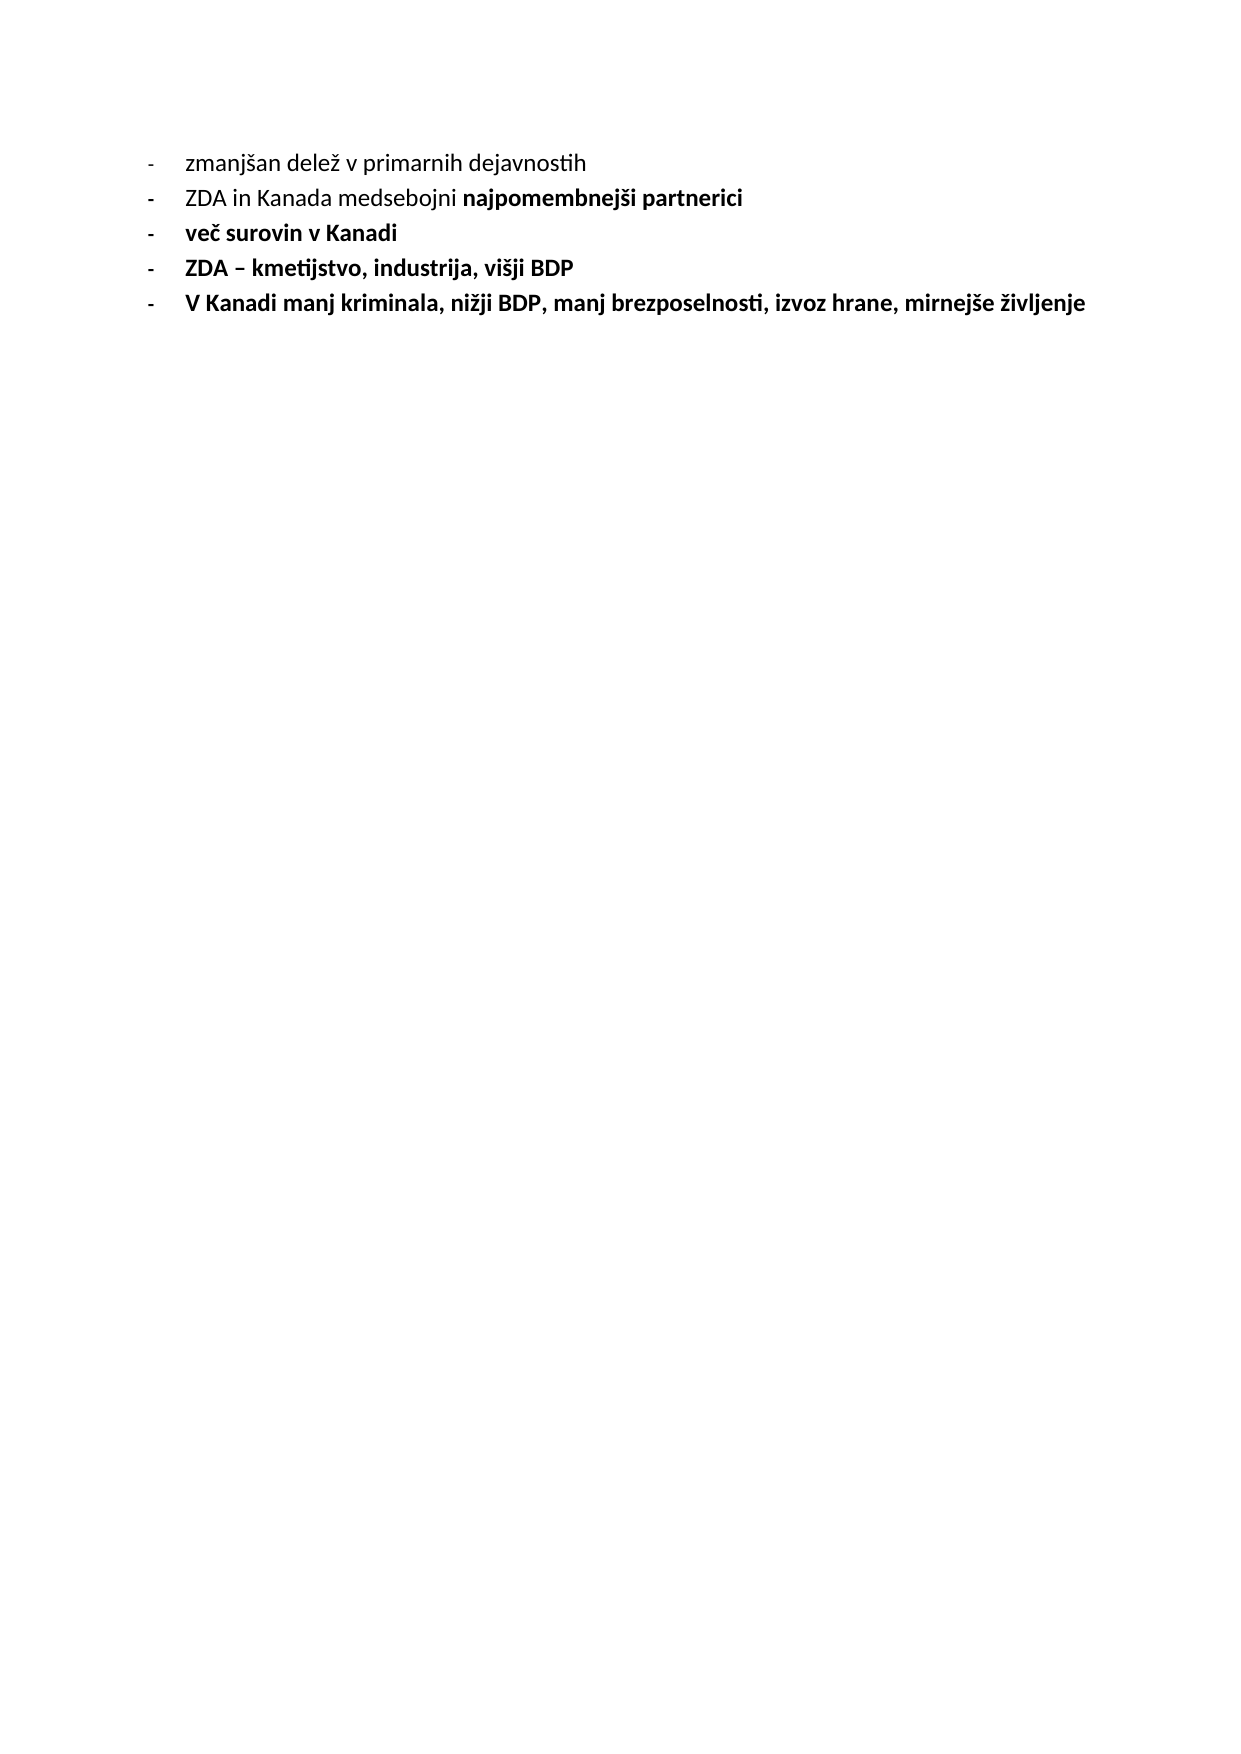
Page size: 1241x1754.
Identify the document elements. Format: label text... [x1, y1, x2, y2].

list V Kanadi manj kriminala, nižji BDP, manj brezposelnosti, izvoz hrane, mirnejše življenje [148, 288, 1093, 318]
list več surovin v Kanadi [148, 218, 1093, 248]
list ZDA – kmetijstvo, industrija, višji BDP [148, 253, 1093, 283]
list zmanjšan delež v primarnih dejavnostih [148, 148, 1093, 178]
list ZDA in Kanada medsebojni najpomembnejši partnerici [148, 183, 1093, 213]
